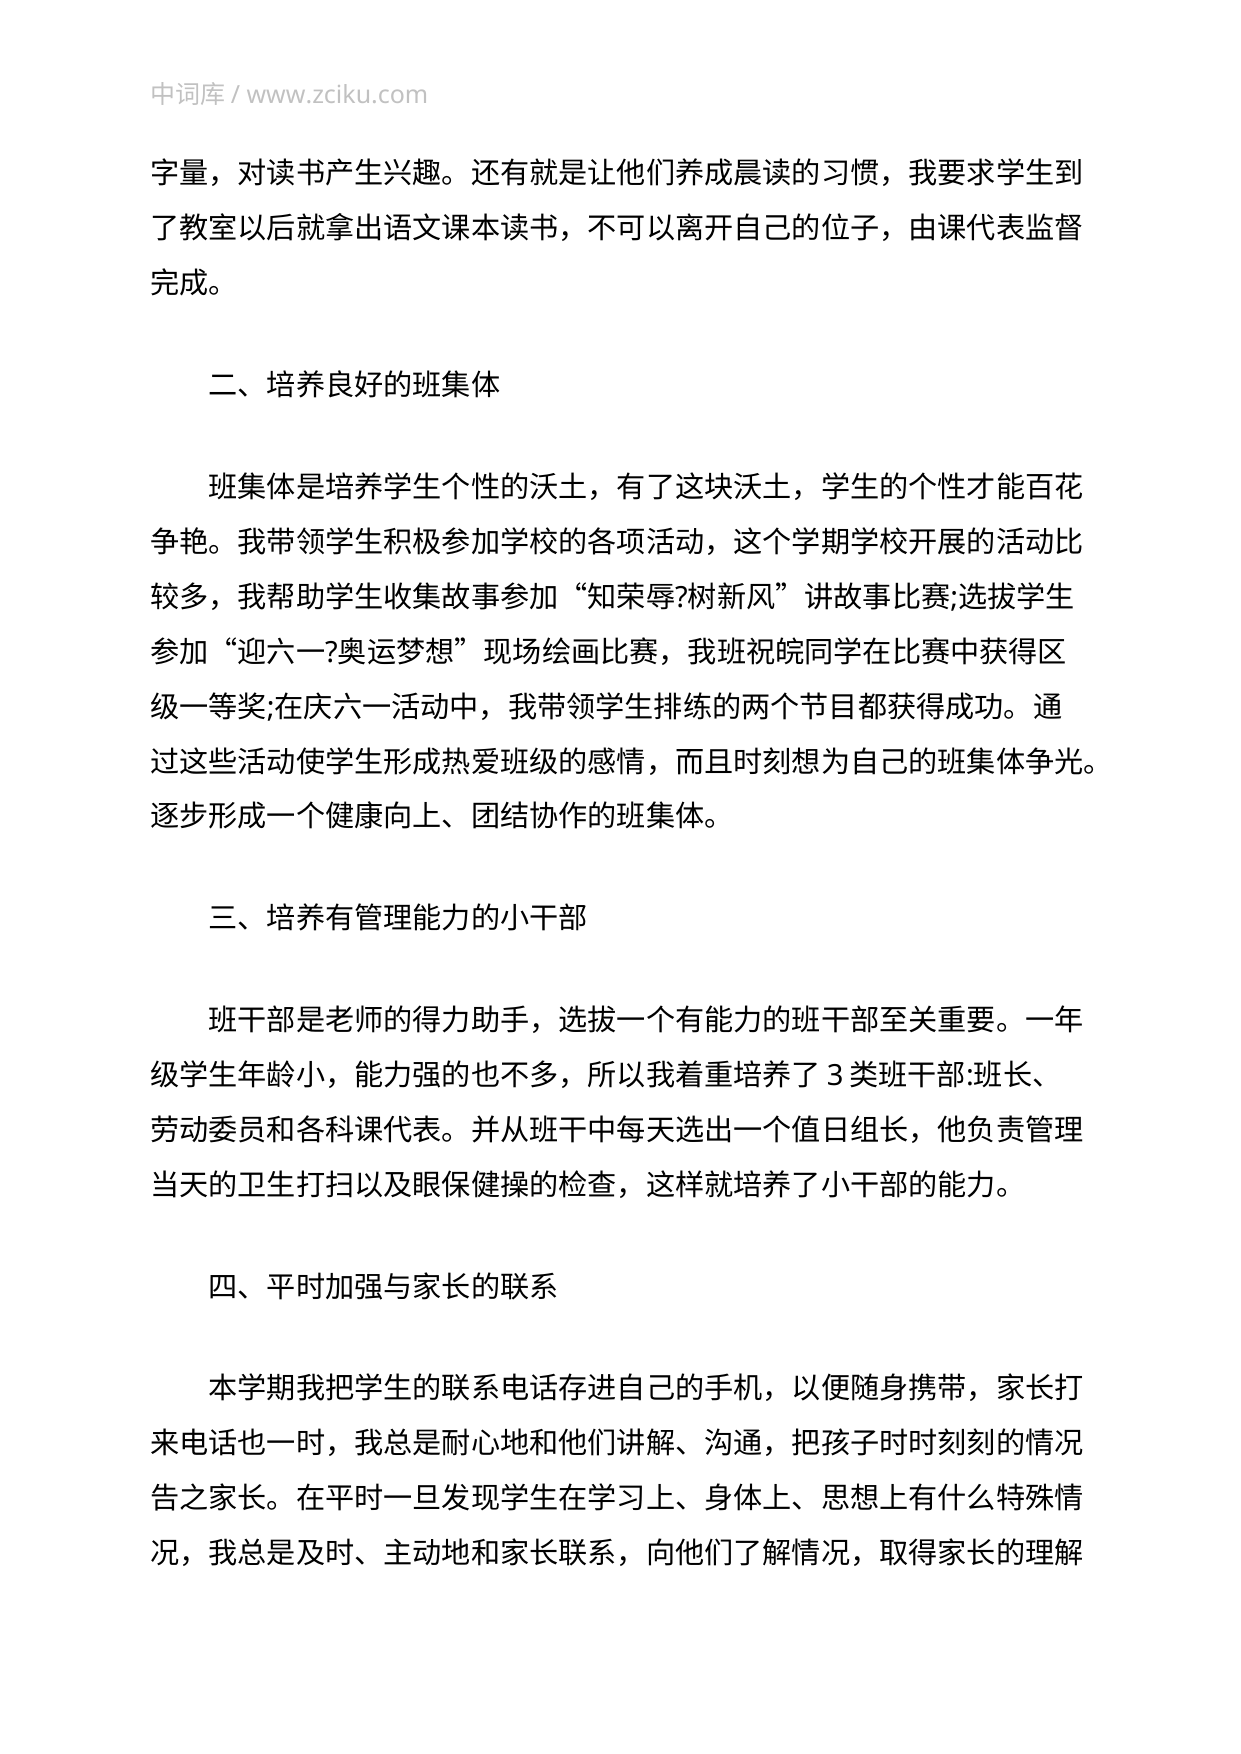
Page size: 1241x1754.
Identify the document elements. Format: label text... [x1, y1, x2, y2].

text 三、培养有管理能力的小干部 [150, 895, 1090, 937]
text 班干部是老师的得力助手，选拔一个有能力的班干部至关重要。一年级学生年龄小，能力强的也不多，所以我着重培养了3类班干部:班长、劳动委员和各科课代表。并从班干中每天选出一个值日组长，他负责管理当天的卫生打扫以及眼保健操的检查，这样就培养了小干部的能力。 [150, 997, 1090, 1204]
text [150, 1365, 1090, 1572]
text 二、培养良好的班集体 [150, 362, 1090, 404]
text 四、平时加强与家长的联系 [150, 1263, 1090, 1305]
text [150, 150, 1090, 302]
text 班集体是培养学生个性的沃土，有了这块沃土，学生的个性才能百花争艳。我带领学生积极参加学校的各项活动，这个学期学校开展的活动比较多，我帮助学生收集故事参加“知荣辱?树新风”讲故事比赛;选拔学生参加“迎六一?奥运梦想”现场绘画比赛，我班祝皖同学在比赛中获得区级一等奖;在庆六一活动中，我带领学生排练的两个节目都获得成功。通过这些活动使学生形成热爱班级的感情，而且时刻想为自己的班集体争光。逐步形成一个健康向上、团结协作的班集体。 [150, 463, 1090, 835]
